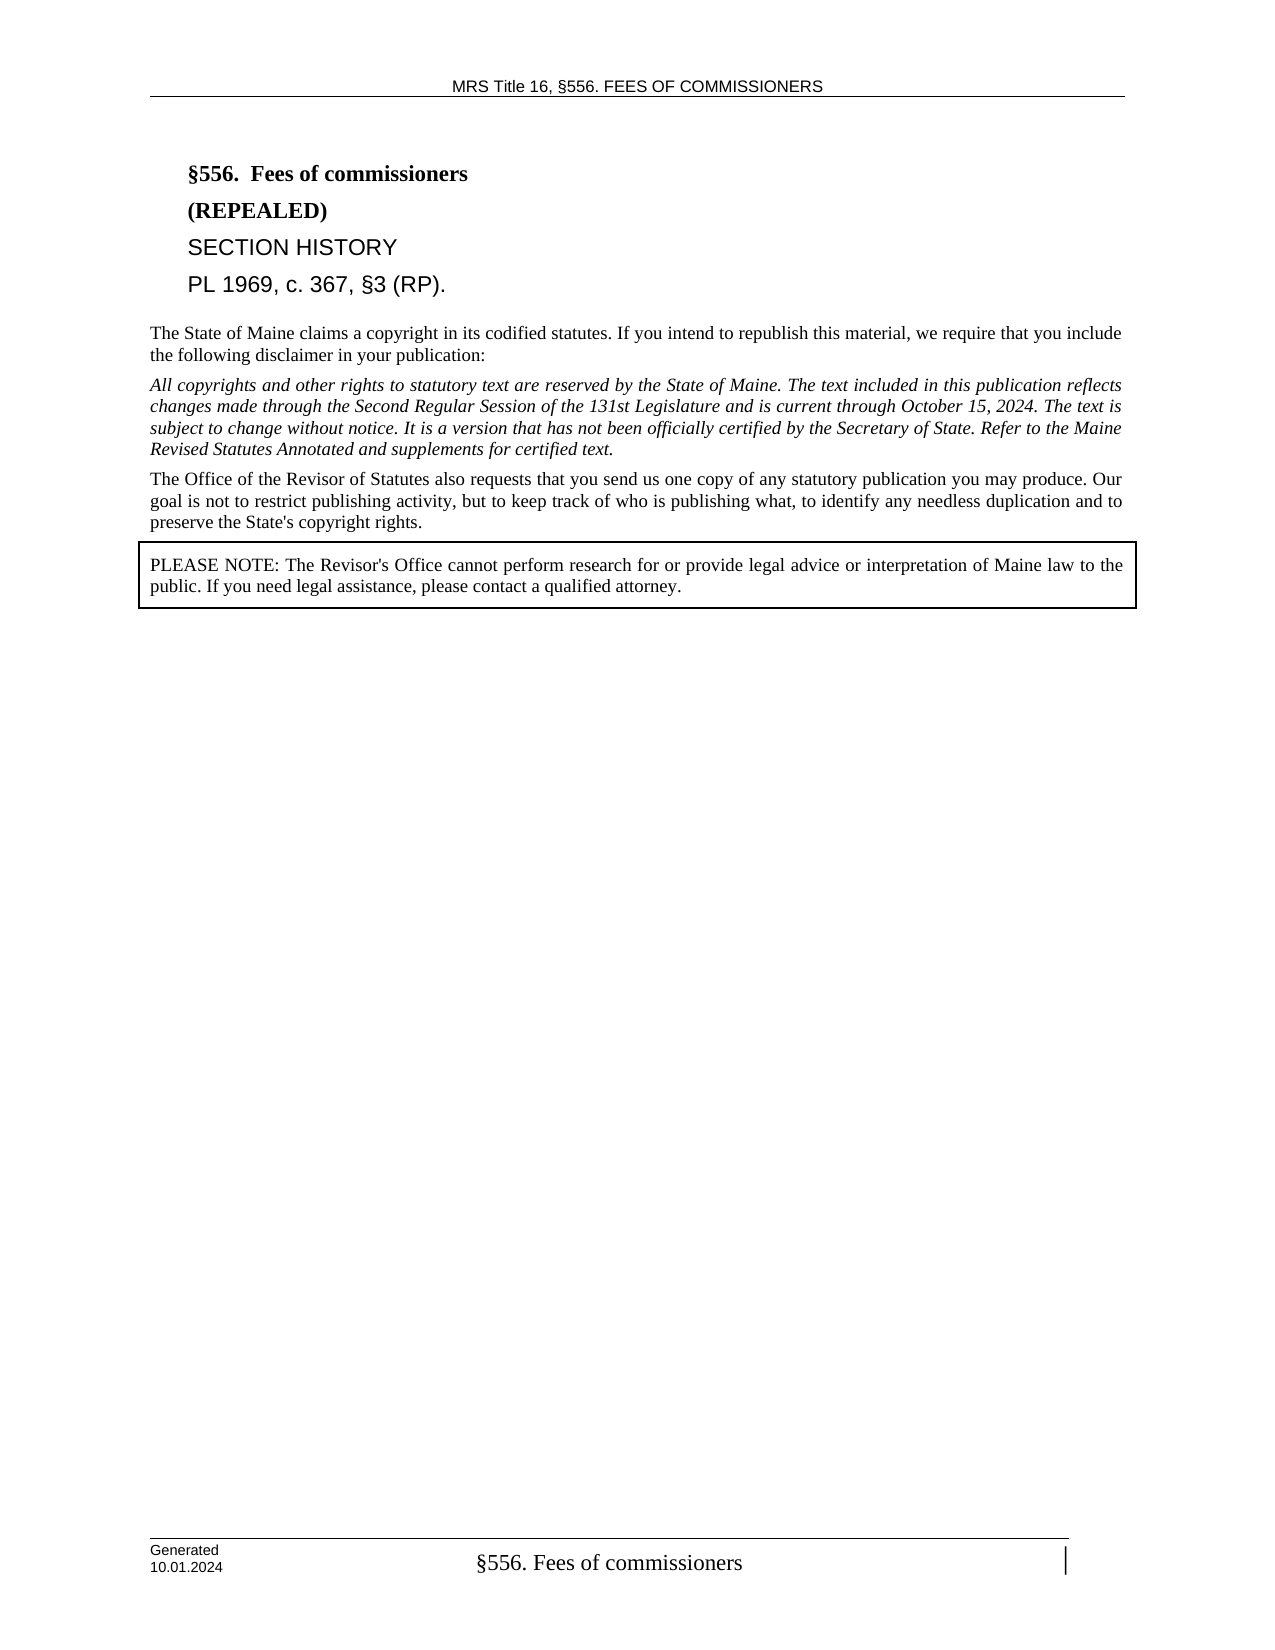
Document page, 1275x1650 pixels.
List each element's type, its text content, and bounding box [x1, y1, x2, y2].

text PL 1969, c. 367, §3 (RP). [187, 271, 1125, 297]
text The Office of the Revisor of Statutes also requests that you send us one copy of any statutory publication you may produce. Our goal is not to restrict publishing activity, but to keep track of who is publishing what, to identify any needless duplication and to preserve the State's copyright rights. [150, 468, 1125, 533]
text The State of Maine claims a copyright in its codified statutes. If you intend to republish this material, we require that you include the following disclaimer in your publication: [150, 322, 1125, 365]
text §556. Fees of commissioners [187, 160, 1125, 187]
text All copyrights and other rights to statutory text are reserved by the State of Maine. The text included in this publication reflects changes made through the Second Regular Session of the 131st Legislature and is current through October 15, 2024 . The text is subject to change without notice. It is a version that has not been officially certified by the Secretary of State. Refer to the Maine Revised Statutes Annotated and supplements for certified text. [150, 373, 1125, 460]
text (REPEALED) [187, 197, 1125, 223]
text SECTION HISTORY [187, 234, 1125, 260]
text PLEASE NOTE: The Revisor's Office cannot perform research for or provide legal advice or interpretation of Maine law to the public. If you need legal assistance, please contact a qualified attorney. [140, 543, 1135, 607]
